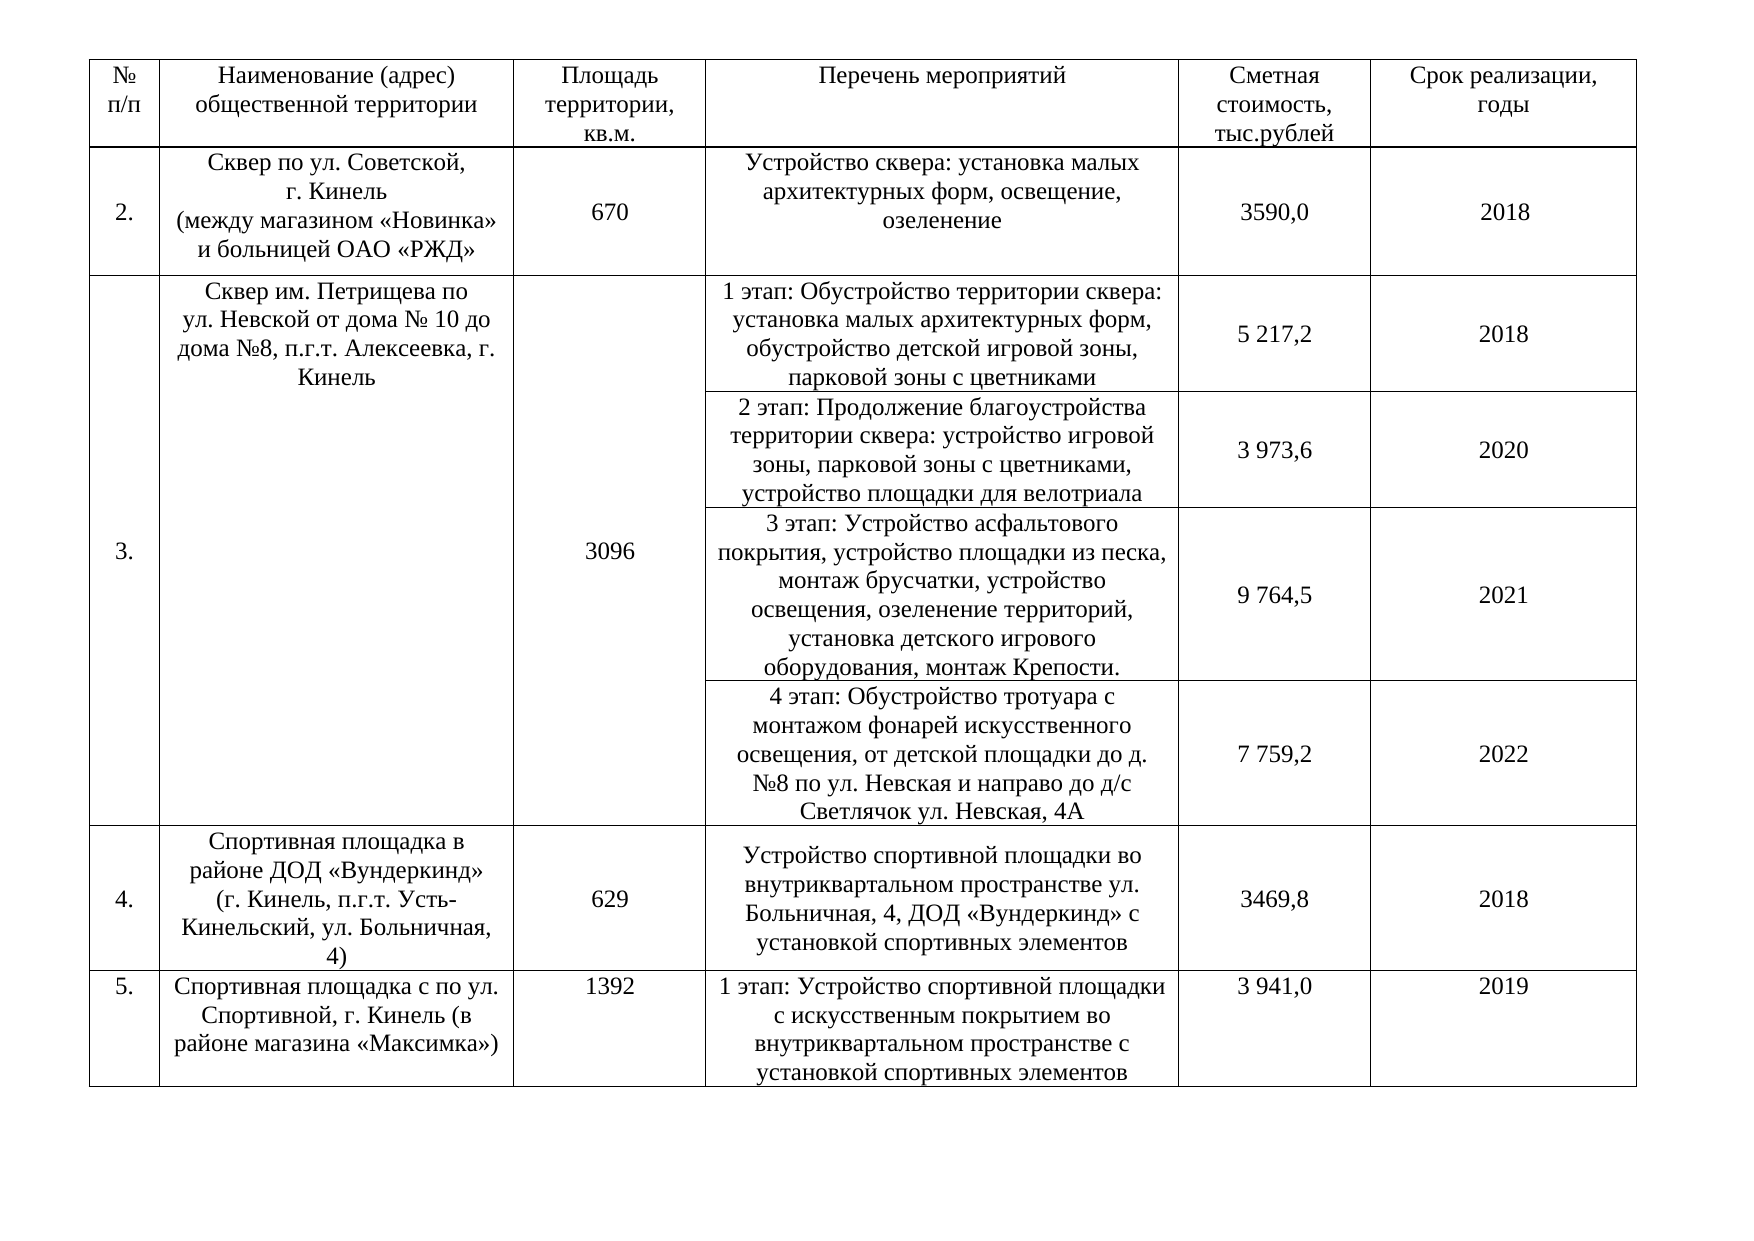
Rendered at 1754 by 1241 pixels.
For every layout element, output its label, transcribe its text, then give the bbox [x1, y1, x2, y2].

table_cell 2 этап: Продолжение благоустройства территории сквера: устройство игровой зоны, парковой зоны с цветниками, устройство площадки для велотриала [706, 392, 1178, 507]
table_cell 3096 [514, 276, 705, 825]
table_cell 2021 [1371, 508, 1636, 680]
table_cell Устройство сквера: установка малых архитектурных форм, освещение, озеленение [706, 148, 1178, 275]
table_header Перечень мероприятий [706, 60, 1178, 146]
table_cell 5 217,2 [1179, 276, 1370, 391]
table_cell 2018 [1371, 276, 1636, 391]
table_cell Устройство спортивной площадки во внутриквартальном пространстве ул. Больничная, 4, ДОД «Вундеркинд» с установкой спортивных элементов [706, 826, 1178, 970]
table_header № п/п [90, 60, 159, 146]
table_cell 1392 [514, 971, 705, 1086]
table_cell 670 [514, 148, 705, 275]
table_header Наименование (адрес) общественной территории [160, 60, 513, 146]
table_cell 2019 [1371, 971, 1636, 1086]
table_cell 3469,8 [1179, 826, 1370, 970]
table_cell 4 этап: Обустройство тротуара с монтажом фонарей искусственного освещения, от детской площадки до д. №8 по ул. Невская и направо до д/с Светлячок ул. Невская, 4А [706, 681, 1178, 825]
table_cell 2. [90, 148, 159, 275]
table_header Срок реализации, годы [1371, 60, 1636, 146]
table_cell 629 [514, 826, 705, 970]
table_cell Сквер по ул. Советской, г. Кинель (между магазином «Новинка» и больницей ОАО «РЖД» [160, 148, 513, 275]
table_cell 7 759,2 [1179, 681, 1370, 825]
table_cell 4. [90, 826, 159, 970]
table_cell 1 этап: Обустройство территории сквера: установка малых архитектурных форм, обустройство детской игровой зоны, парковой зоны с цветниками [706, 276, 1178, 391]
table_cell 2020 [1371, 392, 1636, 507]
table_cell 9 764,5 [1179, 508, 1370, 680]
table_cell 3. [90, 276, 159, 825]
table_cell 2022 [1371, 681, 1636, 825]
table_cell 1 этап: Устройство спортивной площадки с искусственным покрытием во внутриквартальном пространстве с установкой спортивных элементов [706, 971, 1178, 1086]
table_header Площадь территории, кв.м. [514, 60, 705, 146]
table_cell Спортивная площадка в районе ДОД «Вундеркинд» (г. Кинель, п.г.т. Усть-Кинельский, ул. Больничная, 4) [160, 826, 513, 970]
table_cell Сквер им. Петрищева по ул. Невской от дома № 10 до дома №8, п.г.т. Алексеевка, г. Кинель [160, 276, 513, 825]
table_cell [160, 971, 513, 1086]
table_cell 5. [90, 971, 159, 1086]
table_cell 2018 [1371, 826, 1636, 970]
table_cell 3 этап: Устройство асфальтового покрытия, устройство площадки из песка, монтаж брусчатки, устройство освещения, озеленение территорий, установка детского игрового оборудования, монтаж Крепости. [706, 508, 1178, 680]
table_cell 3590,0 [1179, 148, 1370, 275]
table_header Сметная стоимость, тыс.рублей [1179, 60, 1370, 146]
table_cell 3 941,0 [1179, 971, 1370, 1086]
table_cell 3 973,6 [1179, 392, 1370, 507]
table_cell 2018 [1371, 148, 1636, 275]
